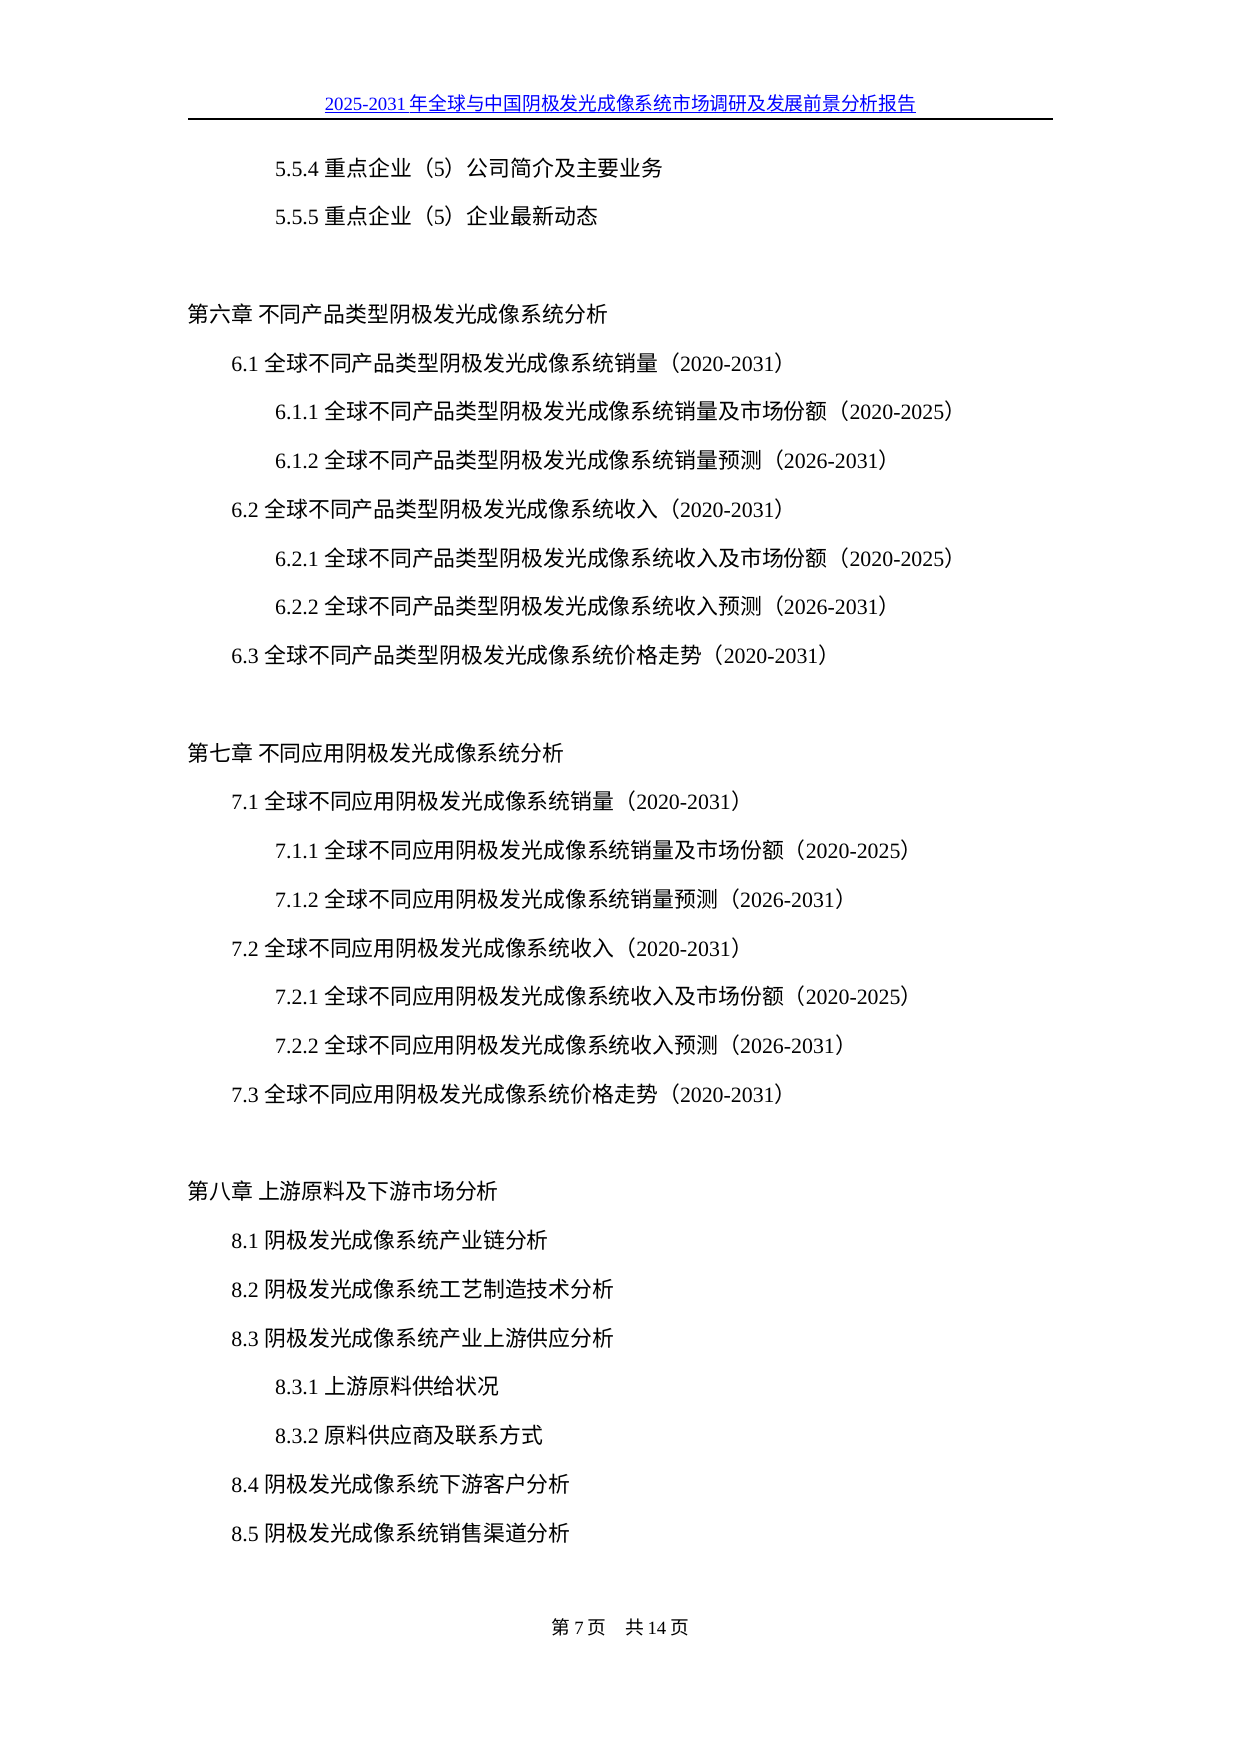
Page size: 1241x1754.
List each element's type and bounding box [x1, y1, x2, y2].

text [187, 150, 1053, 1548]
